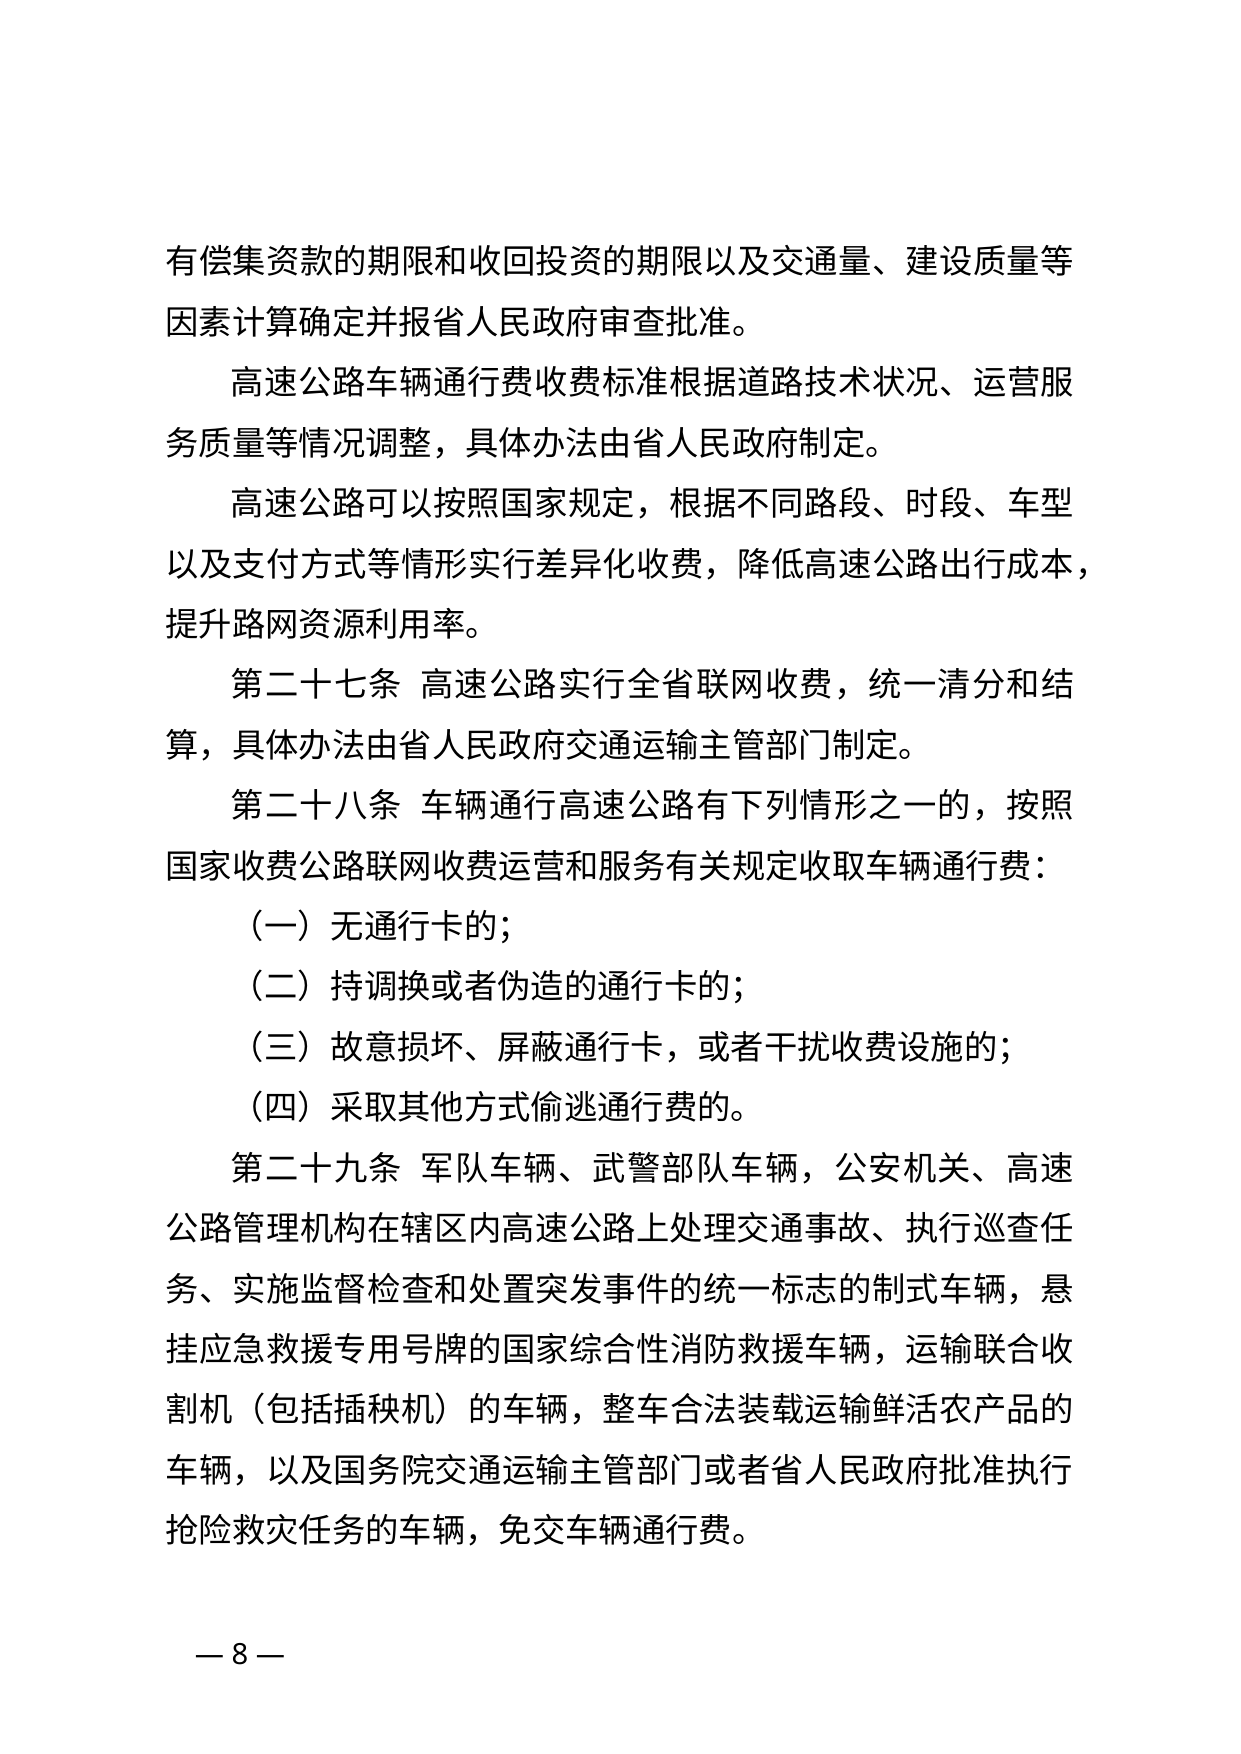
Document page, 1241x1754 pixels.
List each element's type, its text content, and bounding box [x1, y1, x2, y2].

text 第二十九条 军队车辆、武警部队车辆，公安机关、高速公路管理机构在辖区内高速公路上处理交通事故、执行巡查任务、实施监督检查和处置突发事件的统一标志的制式车辆，悬挂应急救援专用号牌的国家综合性消防救援车辆，运输联合收割机（包括插秧机）的车辆，整车合法装载运输鲜活农产品的车辆，以及国务院交通运输主管部门或者省人民政府批准执行抢险救灾任务的车辆，免交车辆通行费。 [165, 1132, 1075, 1555]
text （三）故意损坏、屏蔽通行卡，或者干扰收费设施的； [165, 1011, 1075, 1071]
text （二）持调换或者伪造的通行卡的； [165, 951, 1075, 1011]
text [165, 226, 1075, 346]
text （四）采取其他方式偷逃通行费的。 [165, 1071, 1075, 1132]
text 高速公路车辆通行费收费标准根据道路技术状况、运营服务质量等情况调整，具体办法由省人民政府制定。 [165, 346, 1075, 467]
text 第二十七条 高速公路实行全省联网收费，统一清分和结算，具体办法由省人民政府交通运输主管部门制定。 [165, 648, 1075, 769]
text （一）无通行卡的； [165, 890, 1075, 951]
text 第二十八条 车辆通行高速公路有下列情形之一的，按照国家收费公路联网收费运营和服务有关规定收取车辆通行费： [165, 769, 1075, 890]
text 高速公路可以按照国家规定，根据不同路段、时段、车型以及支付方式等情形实行差异化收费，降低高速公路出行成本，提升路网资源利用率。 [165, 467, 1075, 648]
